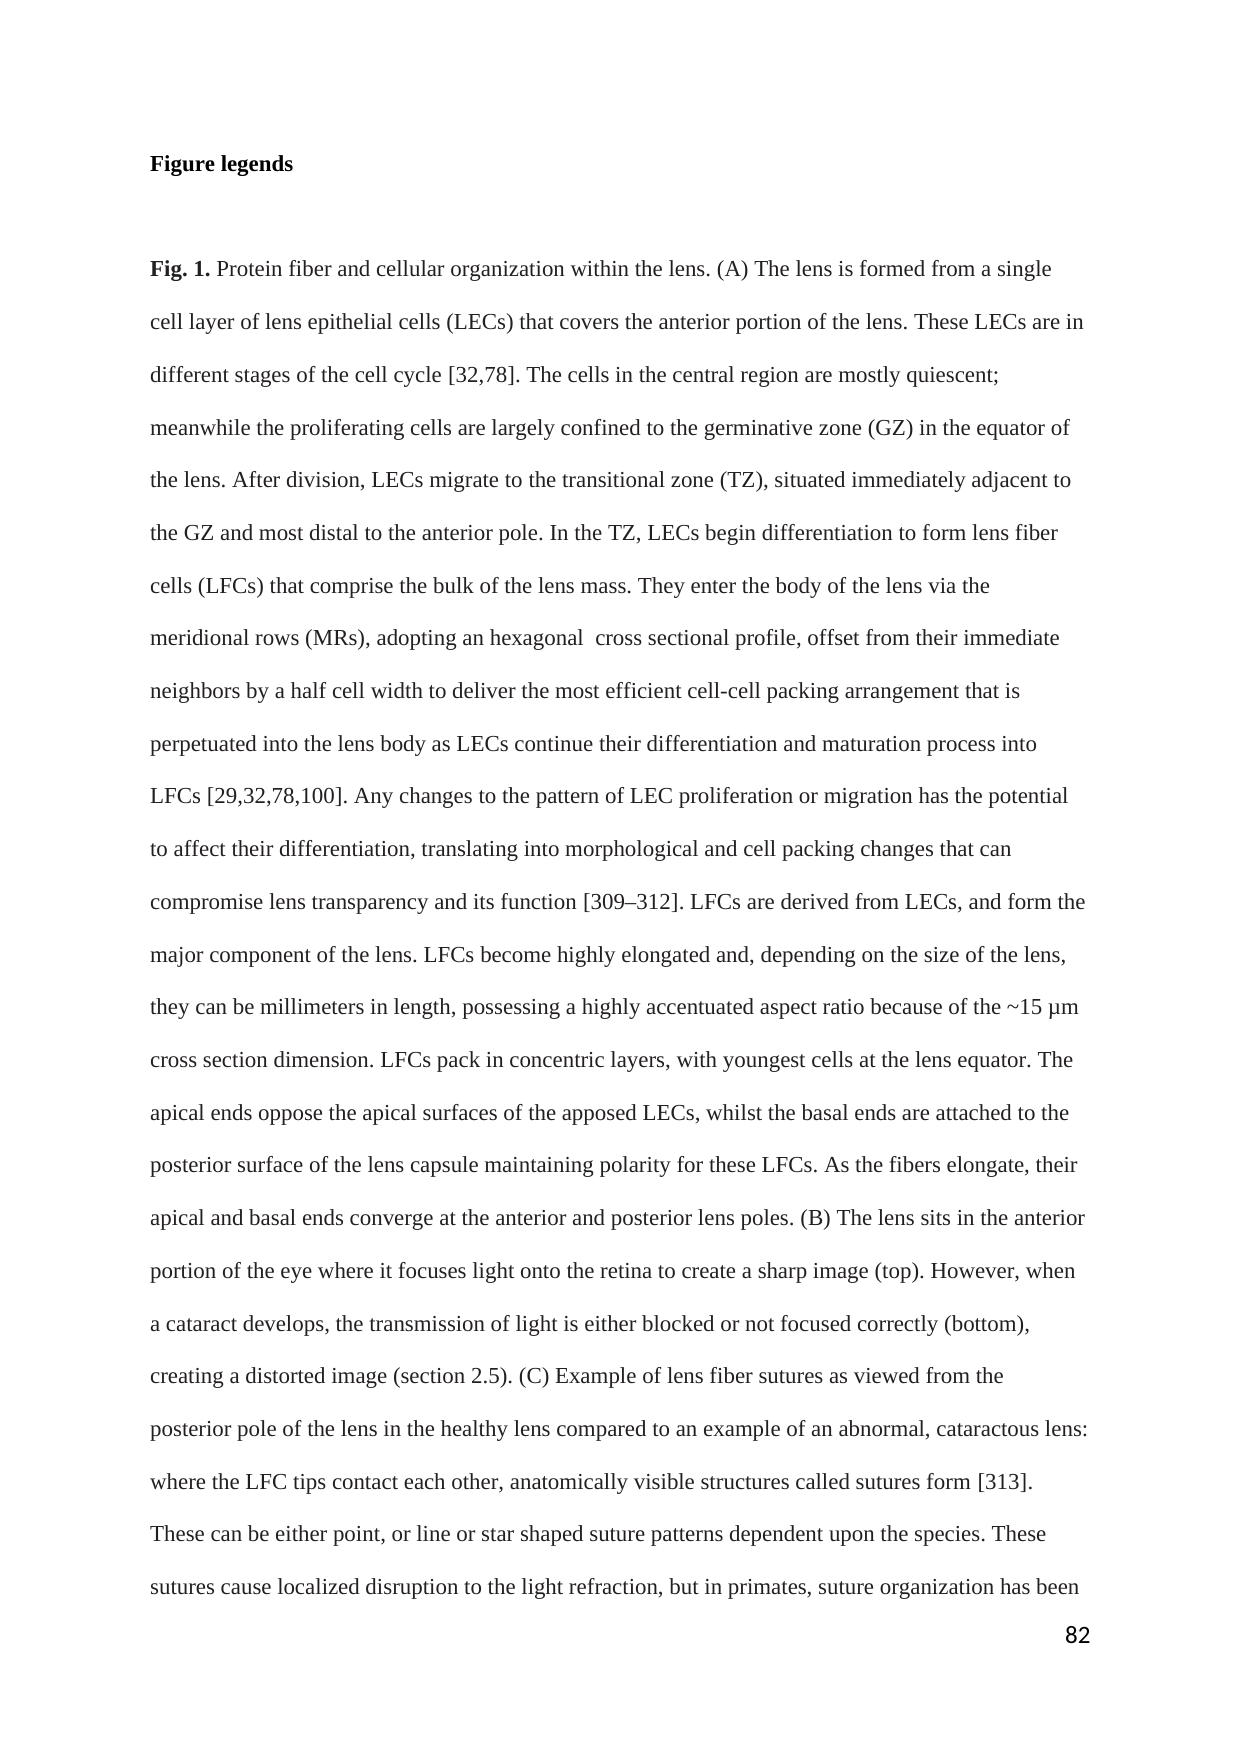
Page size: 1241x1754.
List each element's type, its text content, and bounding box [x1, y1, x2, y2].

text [150, 255, 1090, 1599]
text Figure legends [150, 150, 1090, 176]
